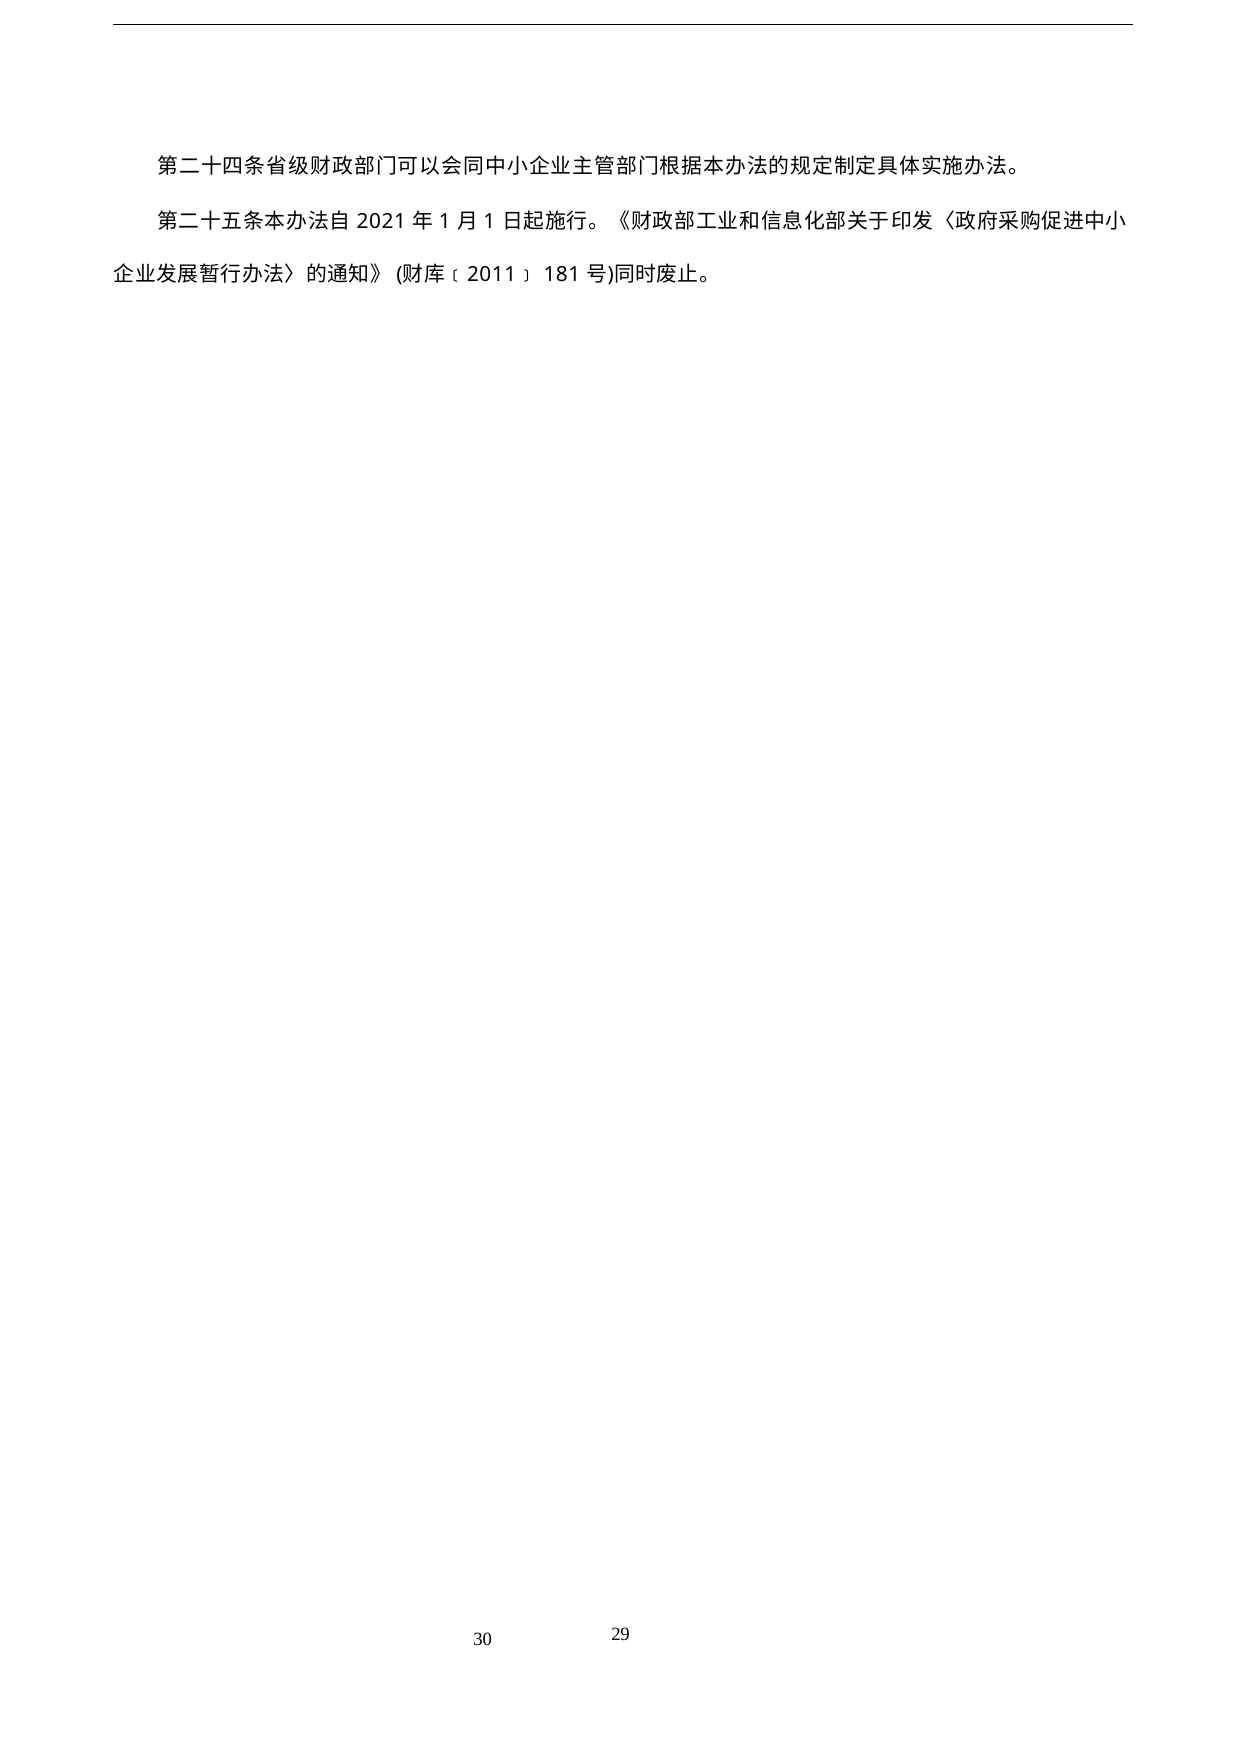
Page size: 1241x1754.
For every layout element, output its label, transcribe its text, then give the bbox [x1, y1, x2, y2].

text 第二十五条本办法自 2021 年 1 月 1 日起施行。《财政部工业和信息化部关于印发〈政府采购促进中小 企业发展暂行办法〉的通知》 (财库﹝2011﹞ 181 号)同时废止。 [114, 205, 1128, 287]
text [157, 149, 1093, 179]
